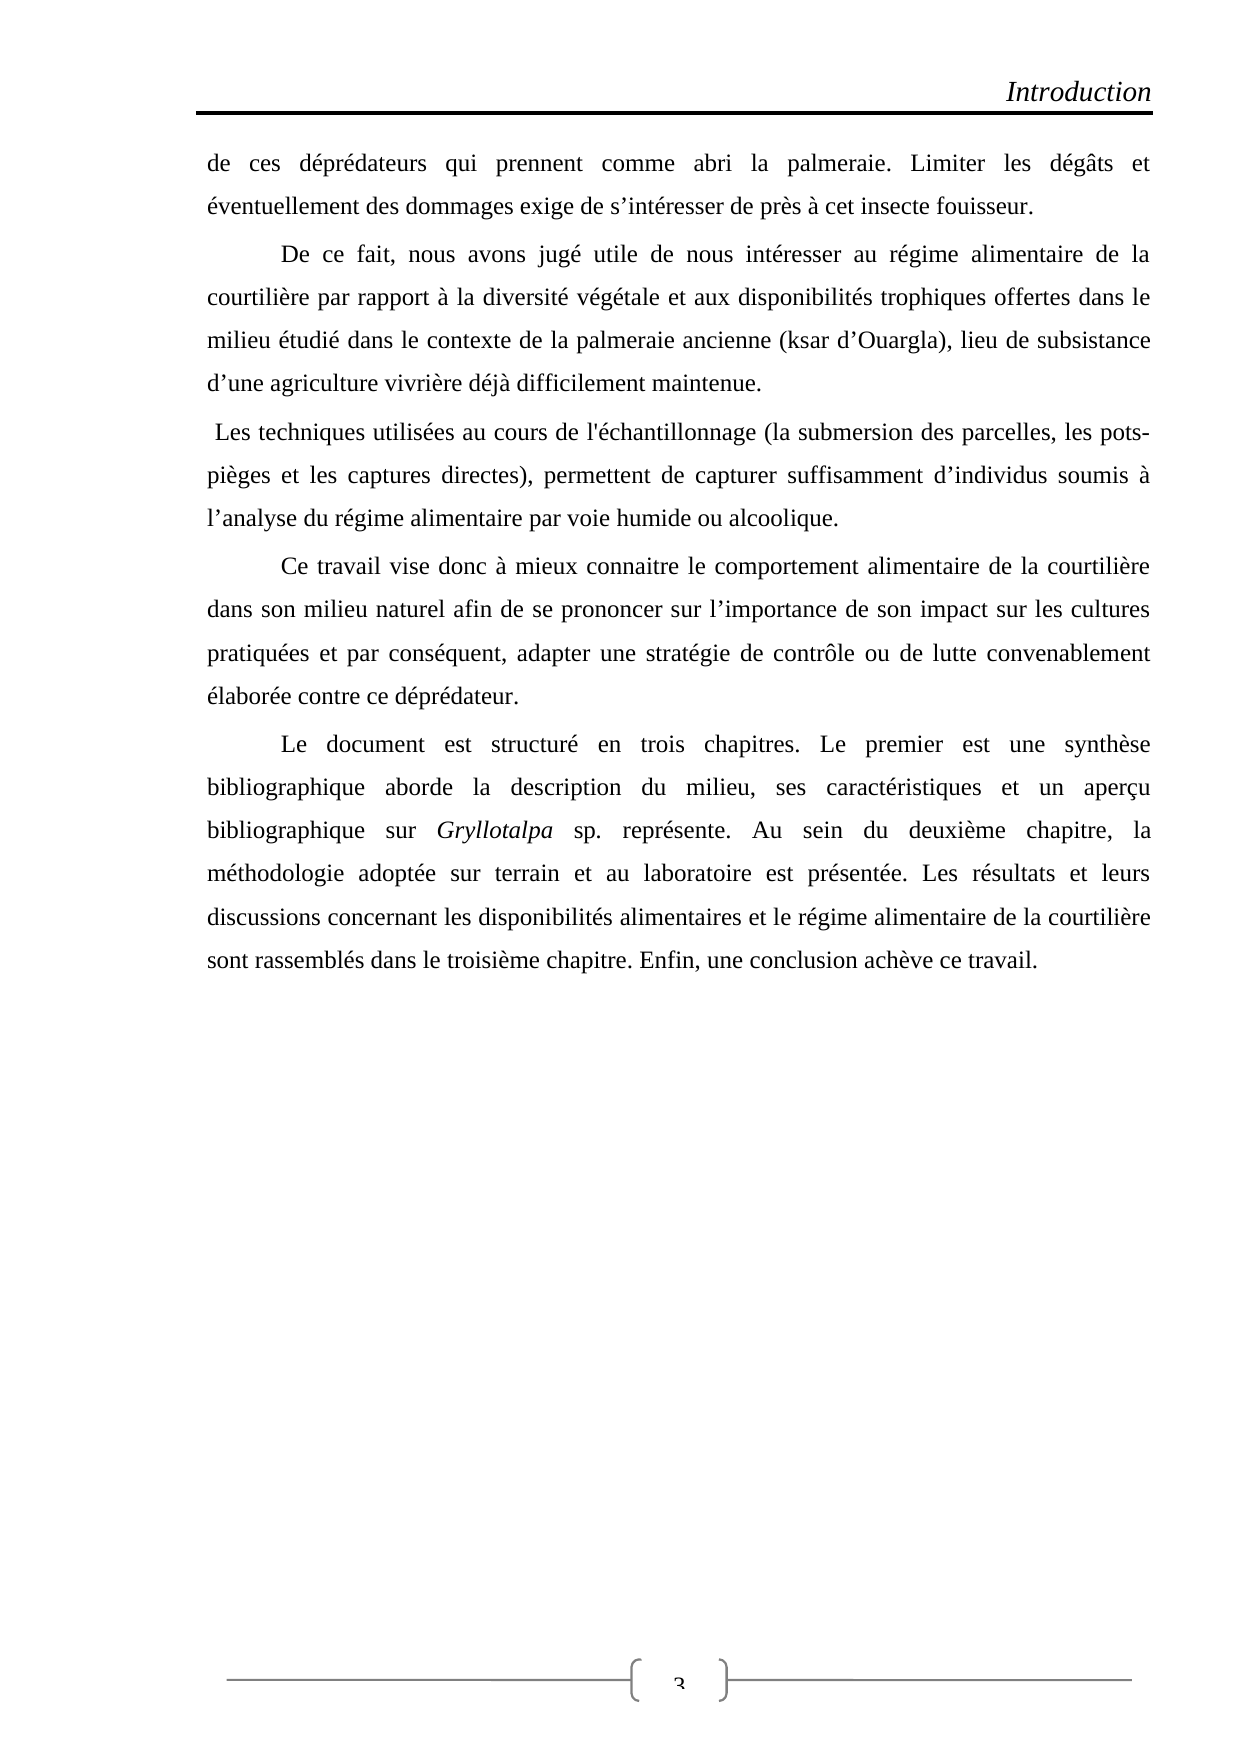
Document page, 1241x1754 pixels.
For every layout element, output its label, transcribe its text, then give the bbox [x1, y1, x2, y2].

text De ce fait, nous avons jugé utile de nous intéresser au régime alimentaire de la courtilière par rapport à la diversité végétale et aux disponibilités trophiques offertes dans le milieu étudié dans le contexte de la palmeraie ancienne (ksar d’Ouargla), lieu de subsistance d’une agriculture vivrière déjà difficilement maintenue. [207, 239, 1152, 397]
text Ce travail vise donc à mieux connaitre le comportement alimentaire de la courtilière dans son milieu naturel afin de se prononcer sur l’importance de son impact sur les cultures pratiquées et par conséquent, adapter une stratégie de contrôle ou de lutte convenablement élaborée contre ce déprédateur. [207, 551, 1152, 709]
text Le document est structuré en trois chapitres. Le premier est une synthèse bibliographique aborde la description du milieu, ses caractéristiques et un aperçu bibliographique sur Gryllotalpa sp. représente. Au sein du deuxième chapitre, la méthodologie adoptée sur terrain et au laboratoire est présentée. Les résultats et leurs discussions concernant les disponibilités alimentaires et le régime alimentaire de la courtilière sont rassemblés dans le troisième chapitre. Enfin, une conclusion achève ce travail. [207, 729, 1152, 973]
text Les techniques utilisées au cours de l'échantillonnage (la submersion des parcelles, les pots-pièges et les captures directes), permettent de capturer suffisamment d’individus soumis à l’analyse du régime alimentaire par voie humide ou alcoolique. [207, 417, 1152, 532]
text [207, 148, 1152, 219]
